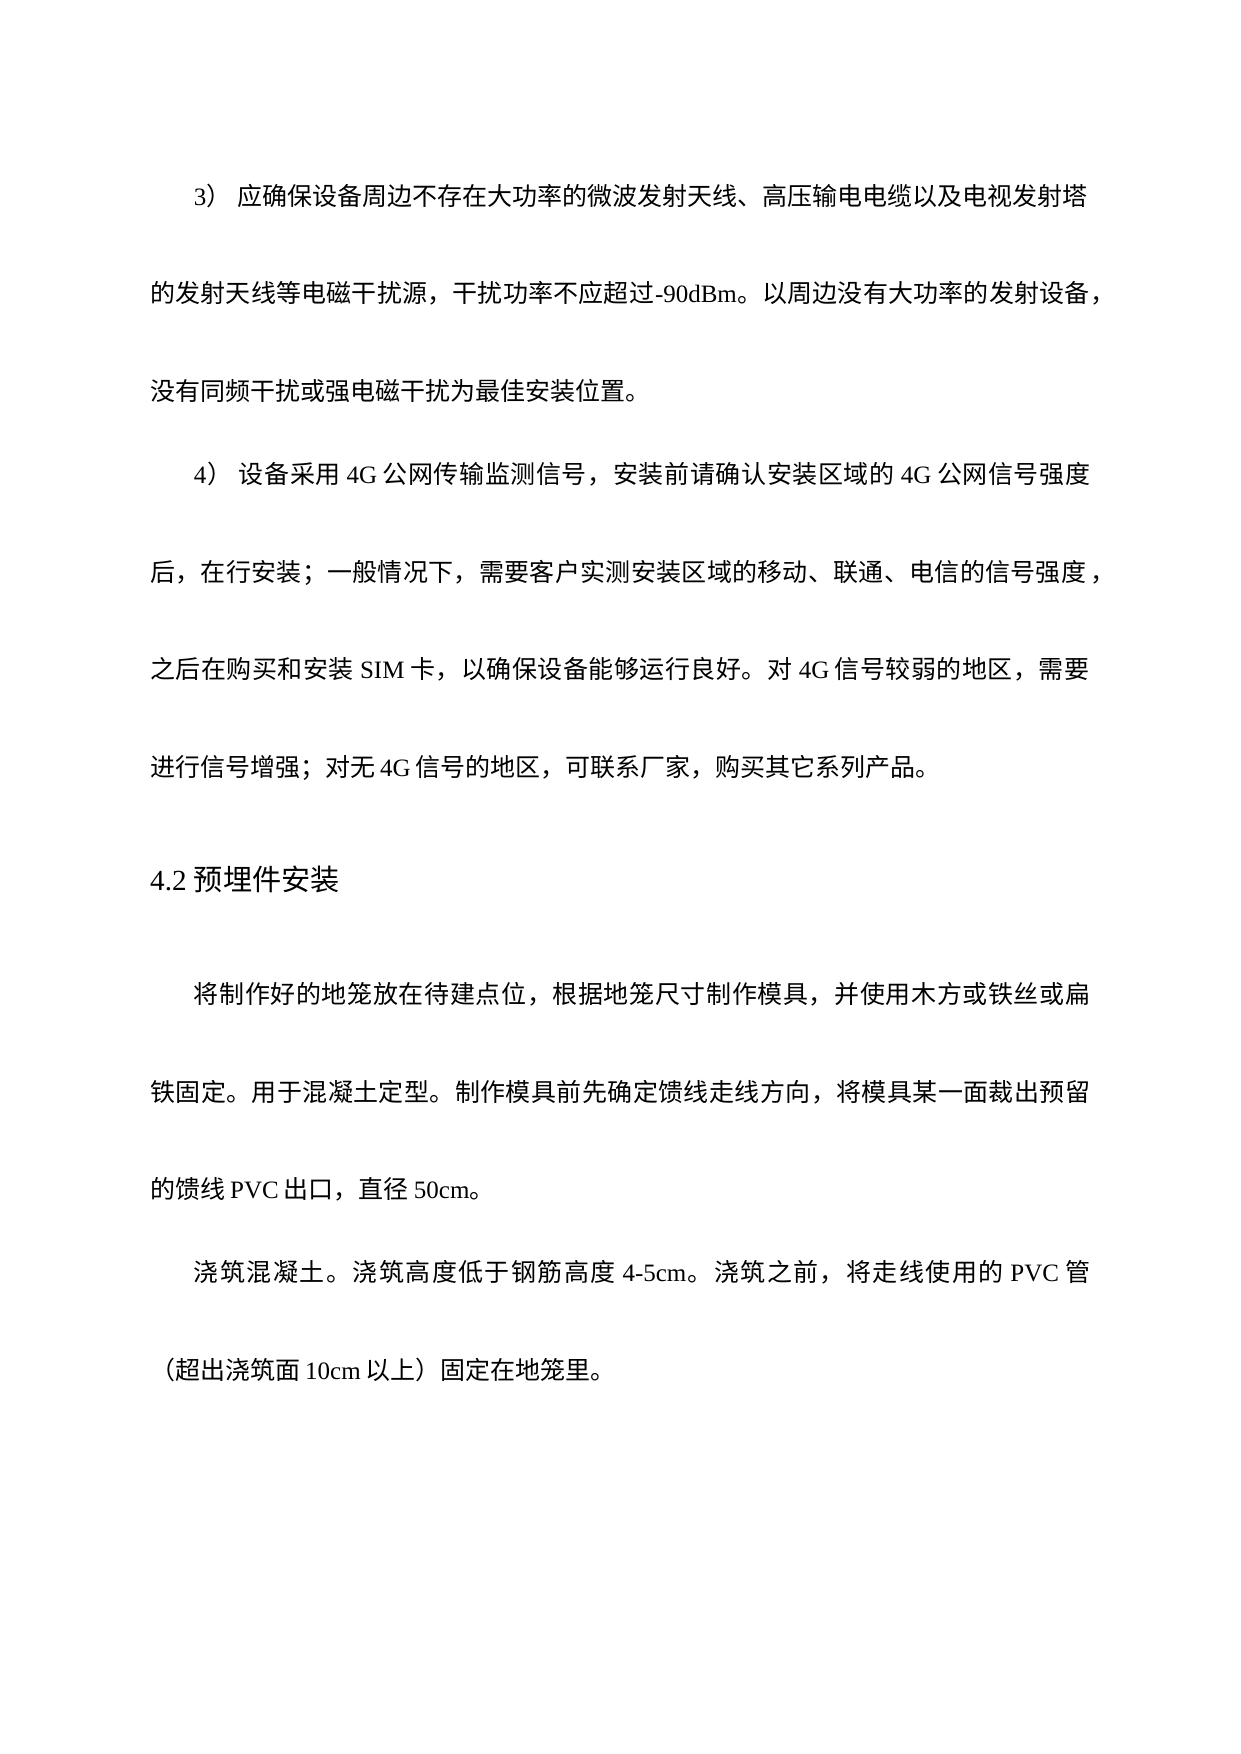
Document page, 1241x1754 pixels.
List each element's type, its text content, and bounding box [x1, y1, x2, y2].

text 3） 应确保设备周边不存在大功率的微波发射天线、高压输电电缆以及电视发射塔的发射天线等电磁干扰源，干扰功率不应超过-90dBm。以周边没有大功率的发射设备，没有同频干扰或强电磁干扰为最佳安装位置。 [150, 162, 1090, 422]
subtitle 预埋件安装 [150, 845, 1090, 910]
text 将制作好的地笼放在待建点位，根据地笼尺寸制作模具，并使用木方或铁丝或扁铁固定。用于混凝土定型。制作模具前先确定馈线走线方向，将模具某一面裁出预留的馈线PVC出口，直径50cm。 [150, 960, 1090, 1220]
text 4） 设备采用4G公网传输监测信号，安装前请确认安装区域的4G公网信号强度后，在行安装；一般情况下，需要客户实测安装区域的移动、联通、电信的信号强度，之后在购买和安装SIM卡，以确保设备能够运行良好。对4G信号较弱的地区，需要进行信号增强；对无4G信号的地区，可联系厂家，购买其它系列产品。 [150, 440, 1090, 798]
text 浇筑混凝土。浇筑高度低于钢筋高度4-5cm。浇筑之前，将走线使用的PVC管（超出浇筑面10cm以上）固定在地笼里。 [150, 1238, 1090, 1401]
